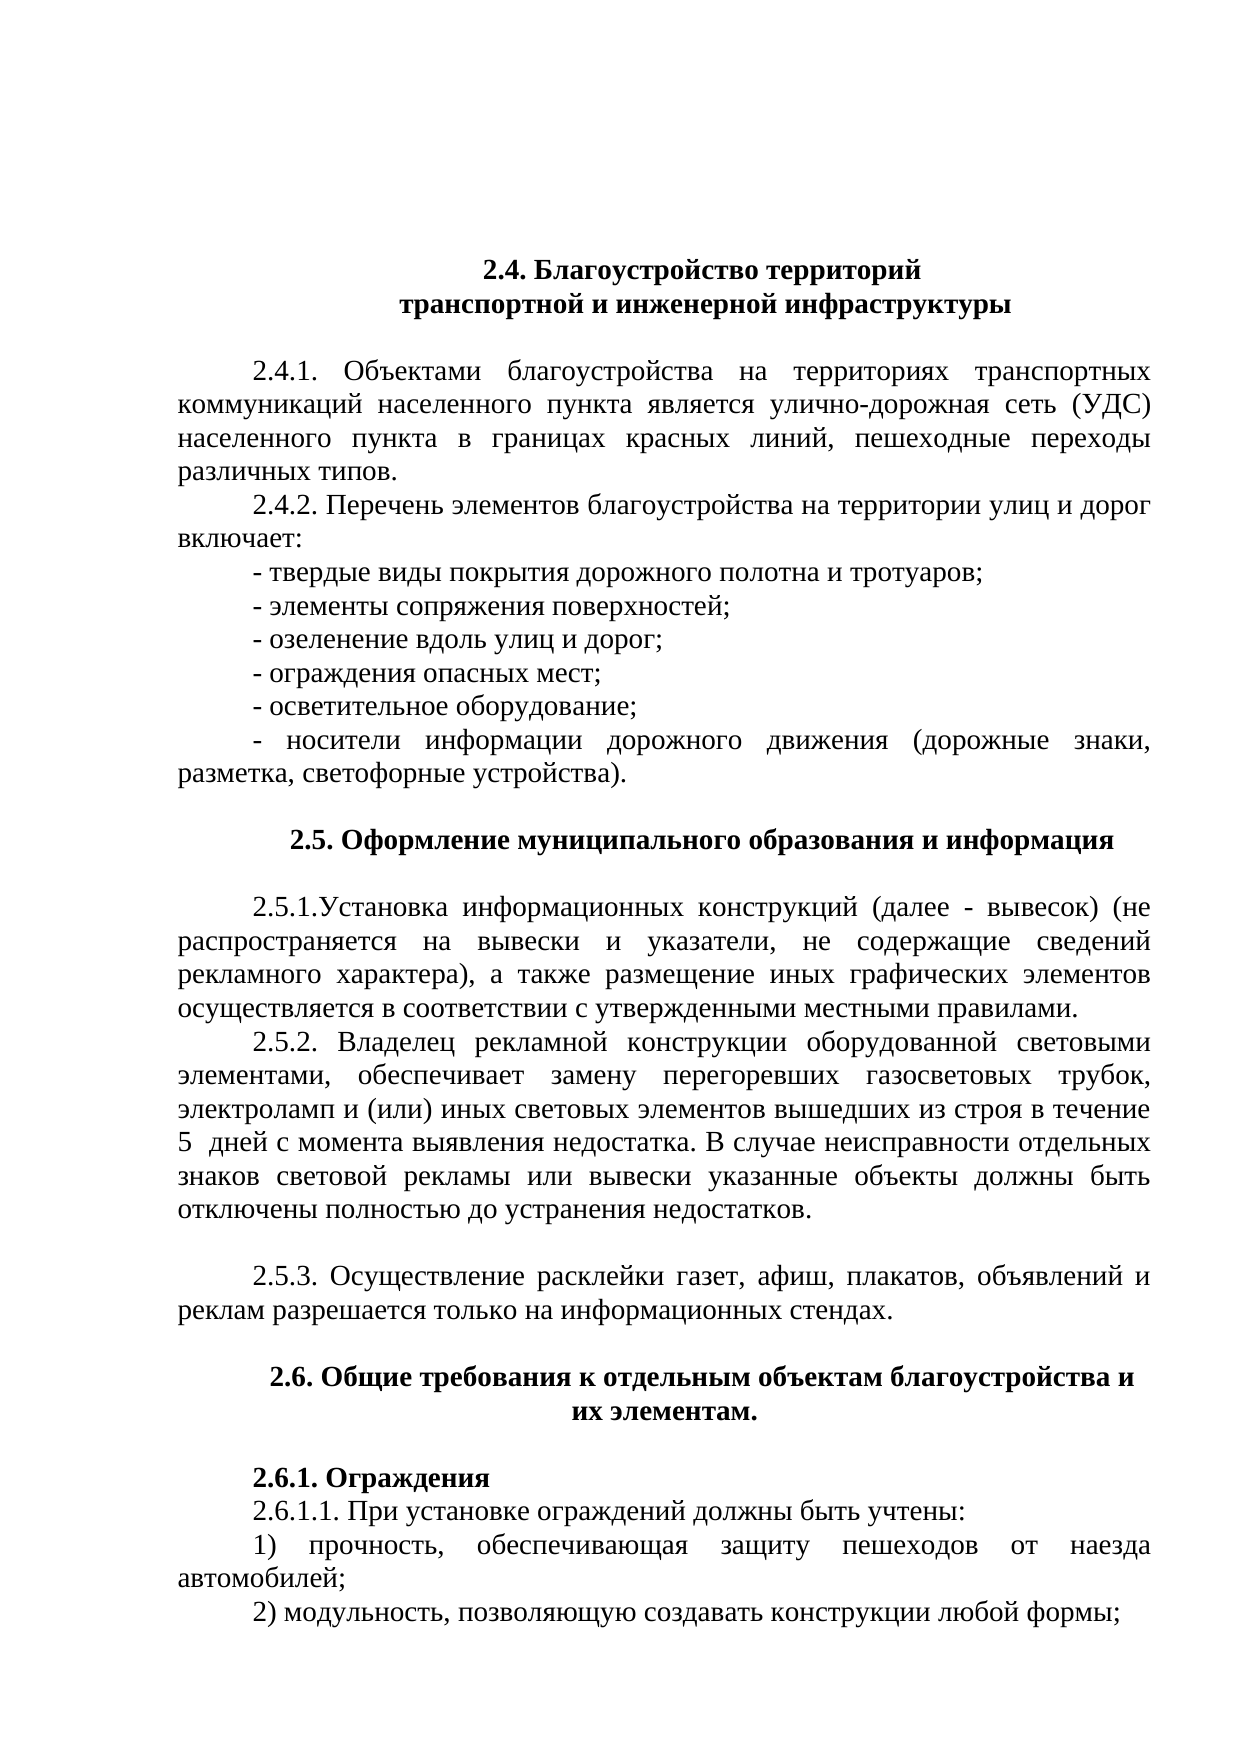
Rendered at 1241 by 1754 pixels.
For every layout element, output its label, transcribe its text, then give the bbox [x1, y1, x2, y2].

text транспортной и инженерной инфраструктуры [177, 286, 1152, 319]
text - осветительное оборудование; [177, 688, 1152, 722]
text 2.5.2. Владелец рекламной конструкции оборудованной световыми элементами, обеспечивает замену перегоревших газосветовых трубок, электроламп и (или) иных световых элементов вышедших из строя в течение 5 дней с момента выявления недостатка. В случае неисправности отдельных знаков световой рекламы или вывески указанные объекты должны быть отключены полностью до устранения недостатков. [177, 1024, 1152, 1225]
text 2.5.3. Осуществление расклейки газет, афиш, плакатов, объявлений и реклам разрешается только на информационных стендах. [177, 1258, 1152, 1326]
text 2.5. Оформление муниципального образования и информация [177, 822, 1152, 856]
text 2.5.1.Установка информационных конструкций (далее - вывесок) (не распространяется на вывески и указатели, не содержащие сведений рекламного характера), а также размещение иных графических элементов осуществляется в соответствии с утвержденными местными правилами. [177, 889, 1152, 1024]
text 2.4.2. Перечень элементов благоустройства на территории улиц и дорог включает: [177, 487, 1152, 554]
text 2.6.1. Ограждения [177, 1460, 1152, 1493]
text - озеленение вдоль улиц и дорог; [177, 621, 1152, 655]
text 1) прочность, обеспечивающая защиту пешеходов от наезда автомобилей; [177, 1527, 1152, 1594]
text 2) модульность, позволяющую создавать конструкции любой формы; [177, 1594, 1152, 1627]
text - твердые виды покрытия дорожного полотна и тротуаров; [177, 554, 1152, 588]
text 2.4.1. Объектами благоустройства на территориях транспортных коммуникаций населенного пункта является улично-дорожная сеть (УДС) населенного пункта в границах красных линий, пешеходные переходы различных типов. [177, 353, 1152, 487]
text - элементы сопряжения поверхностей; [177, 588, 1152, 621]
text 2.6.1.1. При установке ограждений должны быть учтены: [177, 1493, 1152, 1527]
text - носители информации дорожного движения (дорожные знаки, разметка, светофорные устройства). [177, 722, 1152, 789]
text - ограждения опасных мест; [177, 655, 1152, 688]
text 2.6. Общие требования к отдельным объектам благоустройства и их элементам. [177, 1359, 1152, 1426]
text 2.4. Благоустройство территорий [177, 252, 1152, 286]
